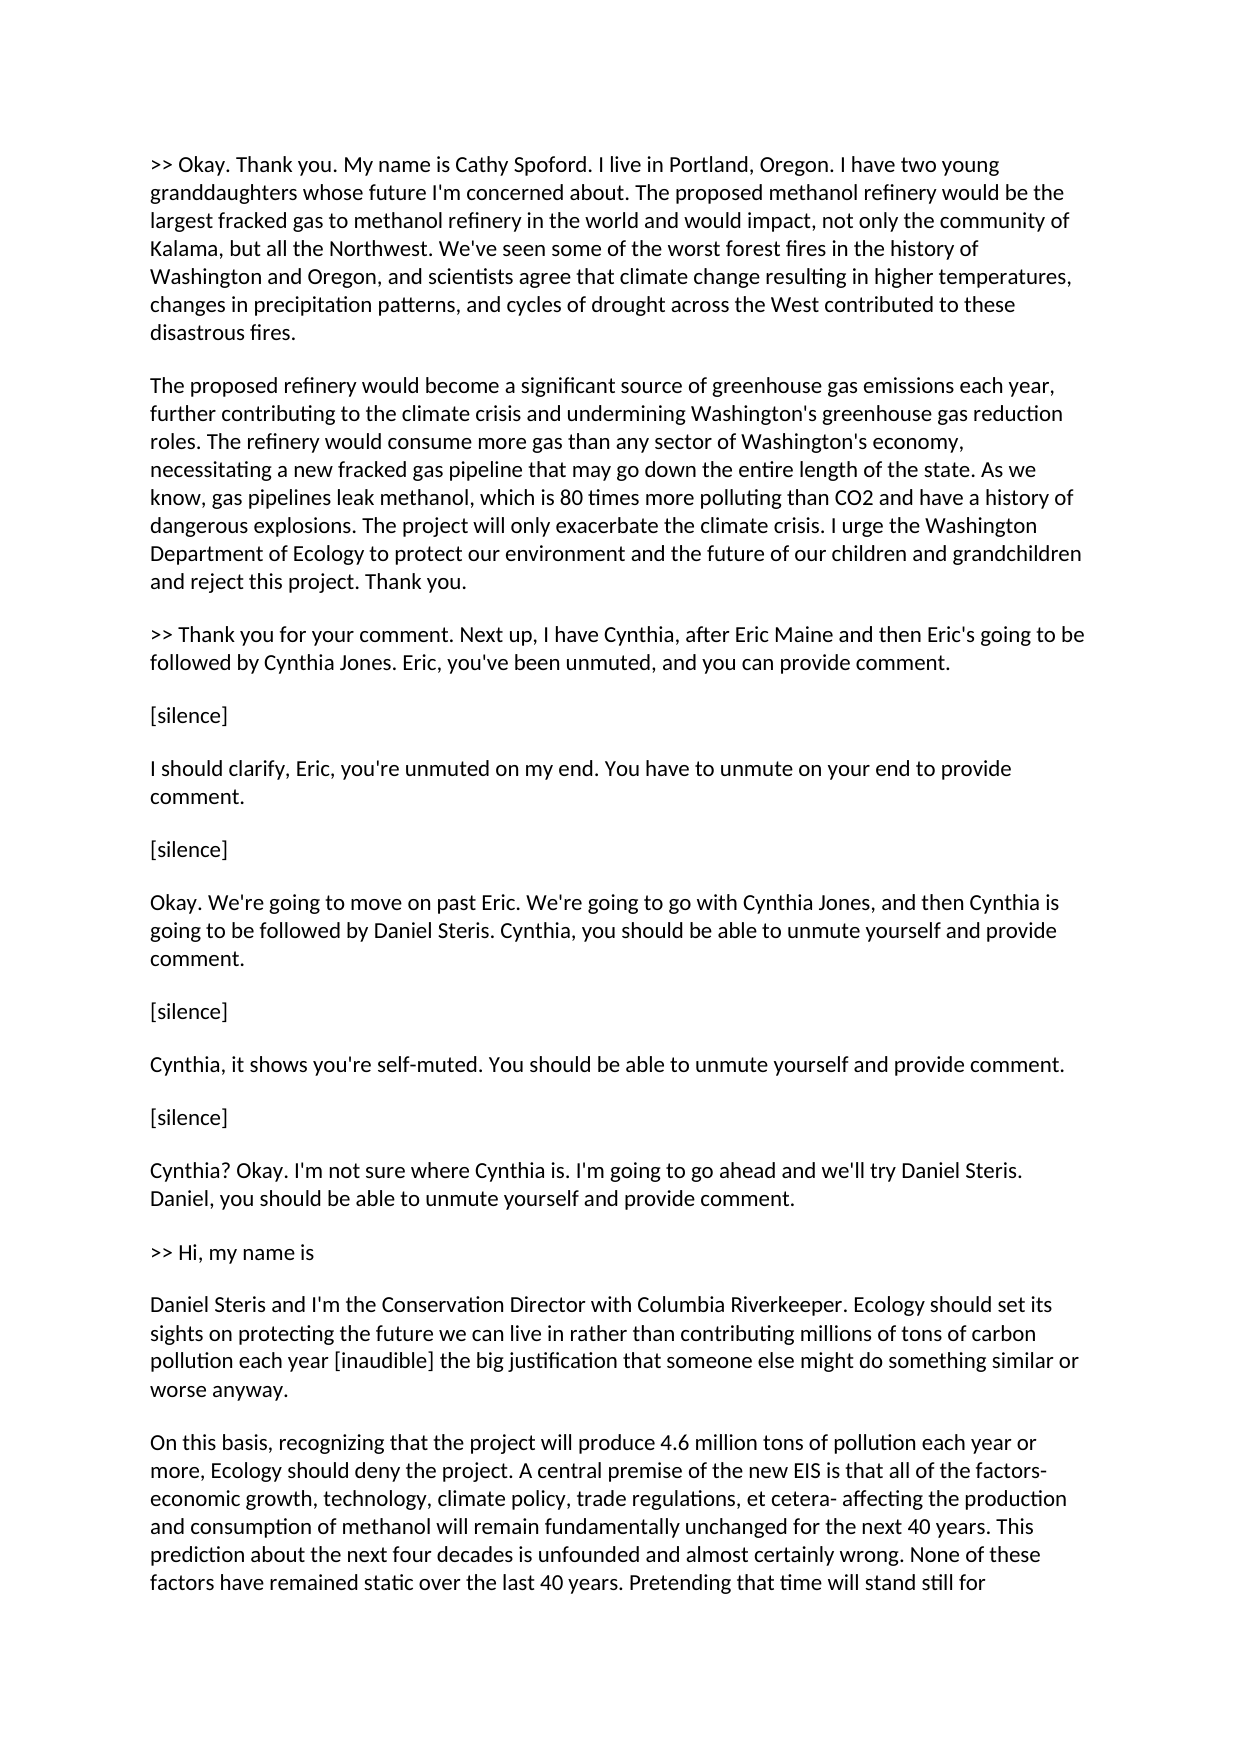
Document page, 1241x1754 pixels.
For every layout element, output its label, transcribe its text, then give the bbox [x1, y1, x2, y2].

text [silence] [150, 701, 1090, 729]
text >> Hi, my name is [150, 1238, 1090, 1266]
text Daniel Steris and I'm the Conservation Director with Columbia Riverkeeper. Ecology should set its sights on protecting the future we can live in rather than contributing millions of tons of carbon pollution each year [inaudible] the big justification that someone else might do something similar or worse anyway. [150, 1291, 1090, 1403]
text Cynthia? Okay. I'm not sure where Cynthia is. I'm going to go ahead and we'll try Daniel Steris. Daniel, you should be able to unmute yourself and provide comment. [150, 1157, 1090, 1213]
text The proposed refinery would become a significant source of greenhouse gas emissions each year, further contributing to the climate crisis and undermining Washington's greenhouse gas reduction roles. The refinery would consume more gas than any sector of Washington's economy, necessitating a new fracked gas pipeline that may go down the entire length of the state. As we know, gas pipelines leak methanol, which is 80 times more polluting than CO2 and have a history of dangerous explosions. The project will only exacerbate the climate crisis. I urge the Washington Department of Ecology to protect our environment and the future of our children and grandchildren and reject this project. Thank you. [150, 371, 1090, 595]
text I should clarify, Eric, you're unmuted on my end. You have to unmute on your end to provide comment. [150, 754, 1090, 810]
text >> Okay. Thank you. My name is Cathy Spoford. I live in Portland, Oregon. I have two young granddaughters whose future I'm concerned about. The proposed methanol refinery would be the largest fracked gas to methanol refinery in the world and would impact, not only the community of Kalama, but all the Northwest. We've seen some of the worst forest fires in the history of Washington and Oregon, and scientists agree that climate change resulting in higher temperatures, changes in precipitation patterns, and cycles of drought across the West contributed to these disastrous fires. [150, 150, 1090, 346]
text Cynthia, it shows you're self-muted. You should be able to unmute yourself and provide comment. [150, 1051, 1090, 1078]
text >> Thank you for your comment. Next up, I have Cynthia, after Eric Maine and then Eric's going to be followed by Cynthia Jones. Eric, you've been unmuted, and you can provide comment. [150, 620, 1090, 676]
text [silence] [150, 1103, 1090, 1132]
text Okay. We're going to move on past Eric. We're going to go with Cynthia Jones, and then Cynthia is going to be followed by Daniel Steris. Cynthia, you should be able to unmute yourself and provide comment. [150, 888, 1090, 972]
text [150, 1428, 1090, 1596]
text [silence] [150, 835, 1090, 863]
text [silence] [150, 997, 1090, 1026]
